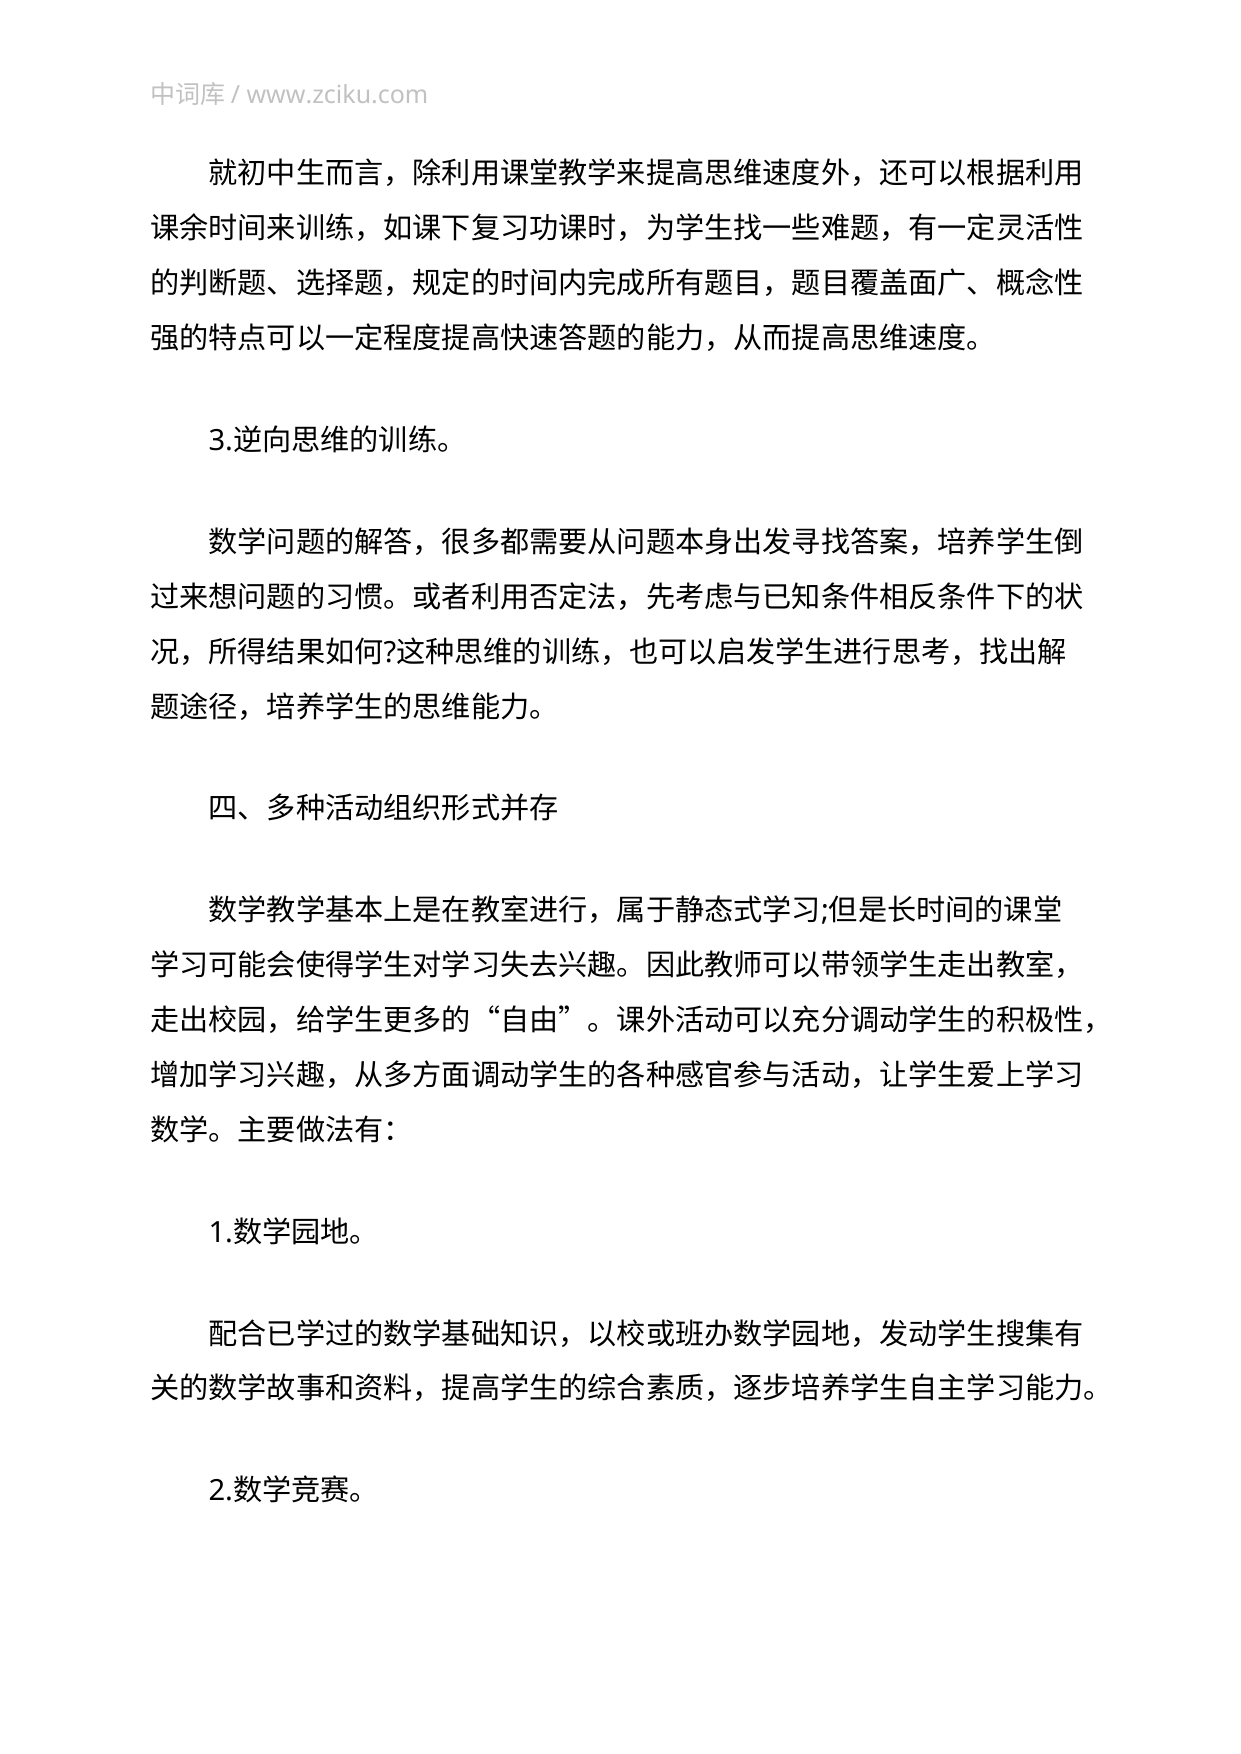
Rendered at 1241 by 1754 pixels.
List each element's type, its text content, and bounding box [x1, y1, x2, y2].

text 2.数学竞赛。 [150, 1467, 1090, 1509]
text 数学问题的解答，很多都需要从问题本身出发寻找答案，培养学生倒过来想问题的习惯。或者利用否定法，先考虑与已知条件相反条件下的状况，所得结果如何?这种思维的训练，也可以启发学生进行思考，找出解题途径，培养学生的思维能力。 [150, 518, 1090, 726]
text 数学教学基本上是在教室进行，属于静态式学习;但是长时间的课堂学习可能会使得学生对学习失去兴趣。因此教师可以带领学生走出教室，走出校园，给学生更多的“自由”。课外活动可以充分调动学生的积极性，增加学习兴趣，从多方面调动学生的各种感官参与活动，让学生爱上学习数学。主要做法有： [150, 887, 1090, 1149]
text 四、多种活动组织形式并存 [150, 785, 1090, 827]
text 配合已学过的数学基础知识，以校或班办数学园地，发动学生搜集有关的数学故事和资料，提高学生的综合素质，逐步培养学生自主学习能力。 [150, 1310, 1090, 1407]
text 1.数学园地。 [150, 1208, 1090, 1251]
text 3.逆向思维的训练。 [150, 416, 1090, 459]
text 就初中生而言，除利用课堂教学来提高思维速度外，还可以根据利用课余时间来训练，如课下复习功课时，为学生找一些难题，有一定灵活性的判断题、选择题，规定的时间内完成所有题目，题目覆盖面广、概念性强的特点可以一定程度提高快速答题的能力，从而提高思维速度。 [150, 150, 1090, 357]
